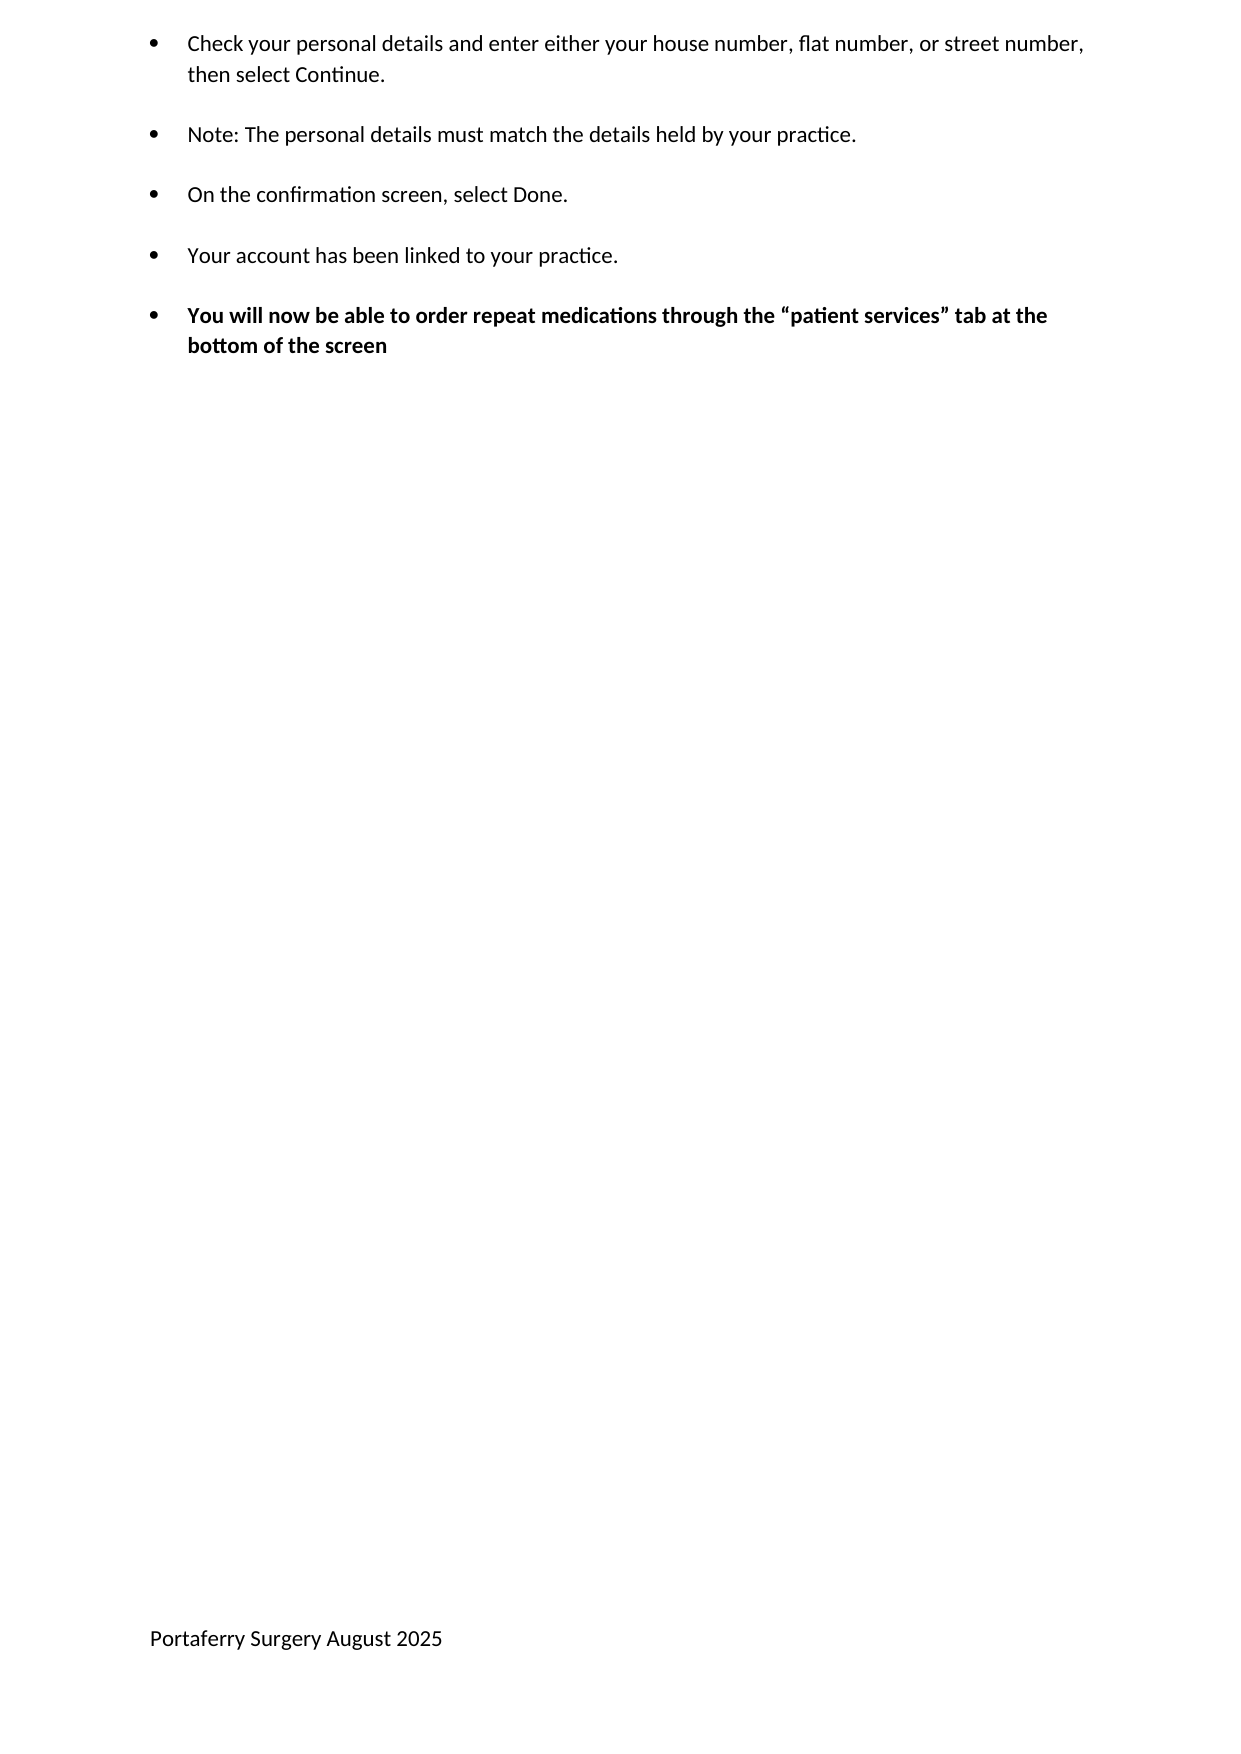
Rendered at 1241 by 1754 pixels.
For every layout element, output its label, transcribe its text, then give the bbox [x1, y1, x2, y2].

list Your account has been linked to your practice. [150, 241, 1090, 269]
list On the confirmation screen, select Done. [150, 181, 1090, 209]
list You will now be able to order repeat medications through the “patient services” tab at the bottom of the screen [150, 301, 1090, 360]
list Check your personal details and enter either your house number, flat number, or street number, then select Continue. [150, 29, 1090, 88]
list Note: The personal details must match the details held by your practice. [150, 120, 1090, 148]
